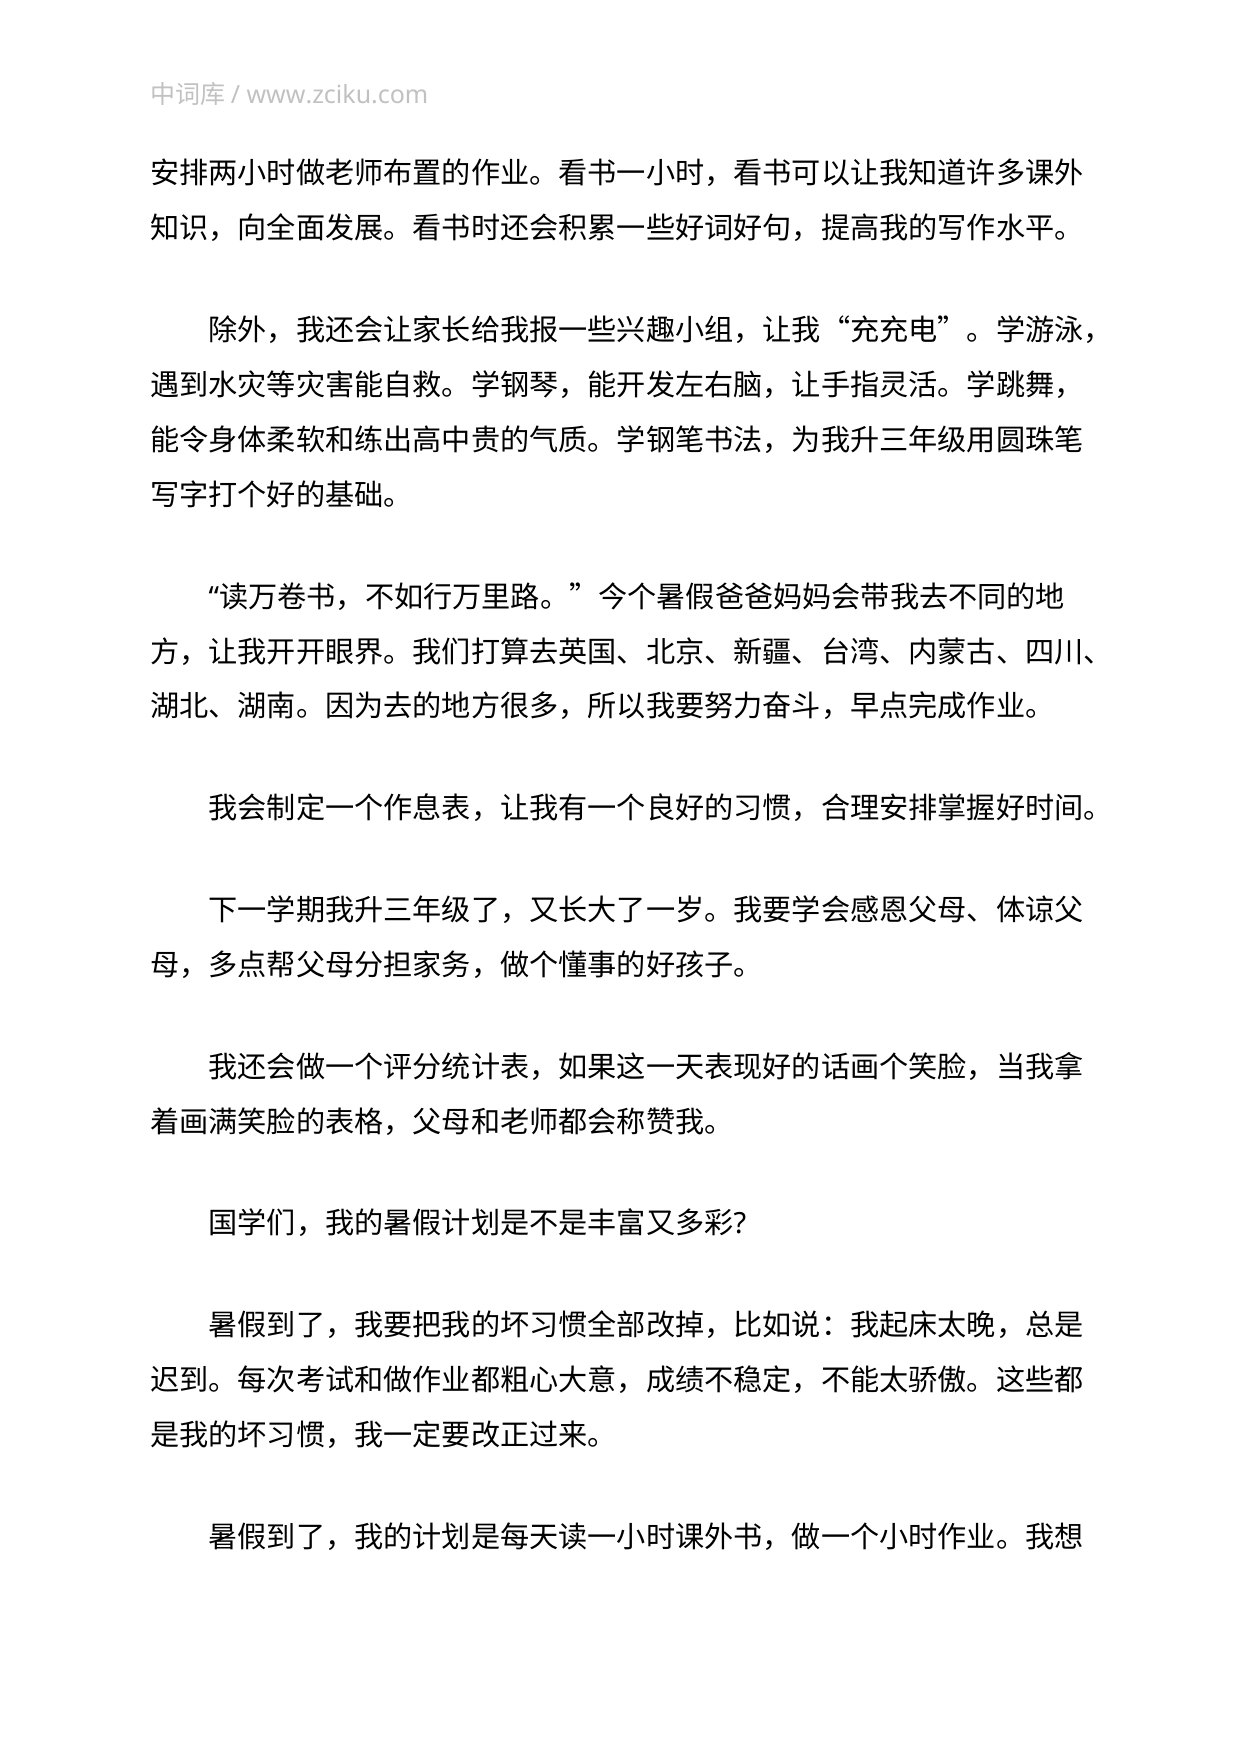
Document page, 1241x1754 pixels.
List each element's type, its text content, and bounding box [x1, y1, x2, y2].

text 下一学期我升三年级了，又长大了一岁。我要学会感恩父母、体谅父母，多点帮父母分担家务，做个懂事的好孩子。 [150, 887, 1090, 984]
text 我还会做一个评分统计表，如果这一天表现好的话画个笑脸，当我拿着画满笑脸的表格，父母和老师都会称赞我。 [150, 1043, 1090, 1140]
text 国学们，我的暑假计划是不是丰富又多彩? [150, 1200, 1090, 1242]
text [150, 1513, 1090, 1556]
text 我会制定一个作息表，让我有一个良好的习惯，合理安排掌握好时间。 [150, 785, 1090, 827]
text 除外，我还会让家长给我报一些兴趣小组，让我“充充电”。学游泳，遇到水灾等灾害能自救。学钢琴，能开发左右脑，让手指灵活。学跳舞，能令身体柔软和练出高中贵的气质。学钢笔书法，为我升三年级用圆珠笔写字打个好的基础。 [150, 307, 1090, 514]
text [150, 150, 1090, 247]
text 暑假到了，我要把我的坏习惯全部改掉，比如说：我起床太晚，总是迟到。每次考试和做作业都粗心大意，成绩不稳定，不能太骄傲。这些都是我的坏习惯，我一定要改正过来。 [150, 1302, 1090, 1454]
text “读万卷书，不如行万里路。”今个暑假爸爸妈妈会带我去不同的地方，让我开开眼界。我们打算去英国、北京、新疆、台湾、内蒙古、四川、湖北、湖南。因为去的地方很多，所以我要努力奋斗，早点完成作业。 [150, 573, 1090, 725]
